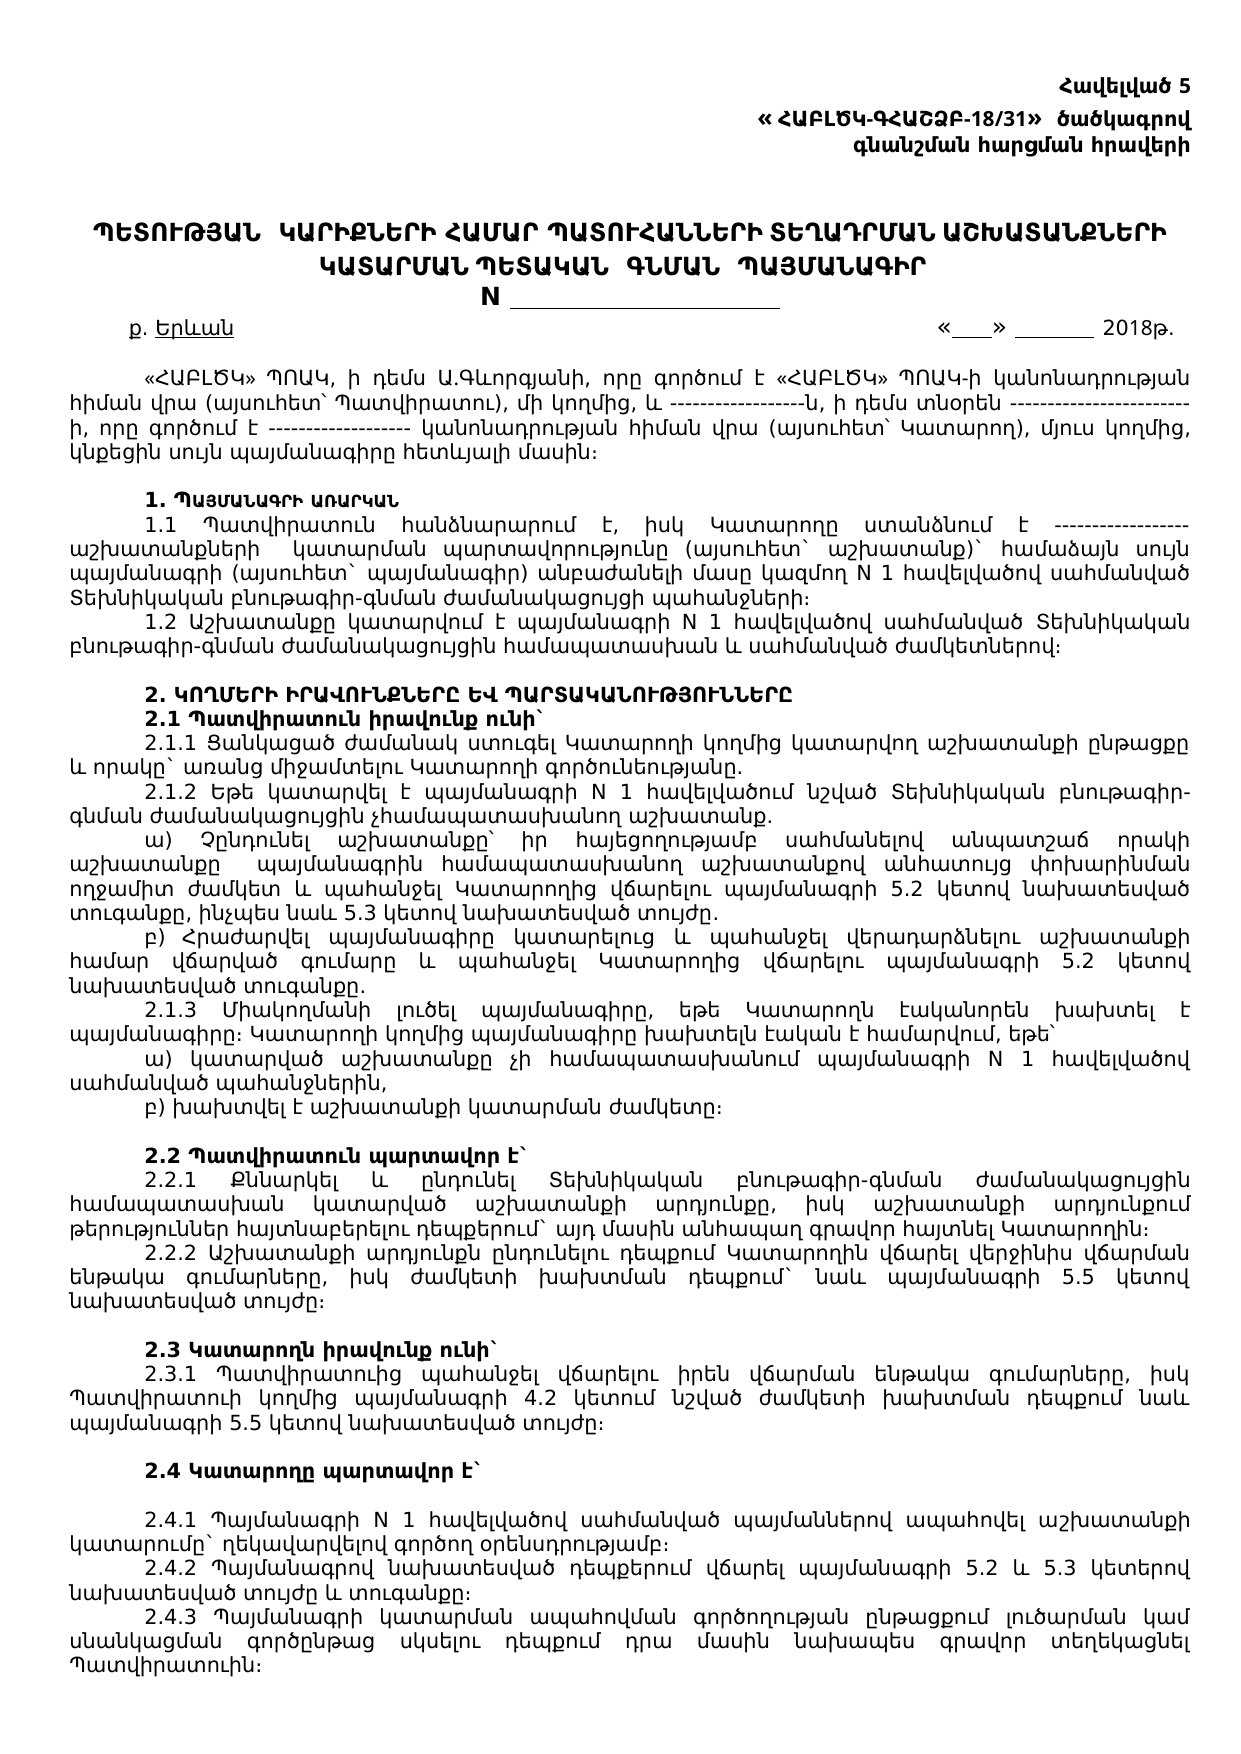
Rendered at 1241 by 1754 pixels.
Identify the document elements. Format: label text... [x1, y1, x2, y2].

text 2.4.1 Պայմանագրի N 1 հավելվածով սահմանված պայմաններով ապահովել աշխատանքի կատարումը` ղեկավարվելով գործող օրենսդրությամբ։ [69, 1508, 1191, 1556]
text 2. ԿՈՂՄԵՐԻ ԻՐԱՎՈՒՆՔՆԵՐԸ ԵՎ ՊԱՐՏԱԿԱՆՈՒԹՅՈՒՆՆԵՐԸ [69, 683, 1191, 707]
text 2.1.3 Միակողմանի լուծել պայմանագիրը, եթե Կատարողն էականորեն խախտել է պայմանագիրը։ Կատարողի կողմից պայմանագիրը խախտելն էական է համարվում, եթե՝ [69, 998, 1191, 1047]
text բ) խախտվել է աշխատանքի կատարման ժամկետը։ [69, 1095, 1191, 1119]
text « ՀԱԲԼԾԿ-ԳՀԱՇՁԲ-18/31» ծածկագրով [69, 99, 1191, 133]
text բ) Հրաժարվել պայմանագիրը կատարելուց և պահանջել վերադարձնելու աշխատանքի համար վճարված գումարը և պահանջել Կատարողից վճարելու պայմանագրի 5.2 կետով նախատեսված տուգանքը. [69, 925, 1191, 998]
text 2.3.1 Պատվիրատուից պահանջել վճարելու իրեն վճարման ենթակա գումարները, իսկ Պատվիրատուի կողմից պայմանագրի 4.2 կետում նշված ժամկետի խախտման դեպքում նաև պայմանագրի 5.5 կետով նախատեսված տույժը։ [69, 1362, 1191, 1435]
text ՊԵՏՈՒԹՅԱՆ ԿԱՐԻՔՆԵՐԻ ՀԱՄԱՐ ՊԱՏՈՒՀԱՆՆԵՐԻ ՏԵՂԱԴՐՄԱՆ ԱՇԽԱՏԱՆՔՆԵՐԻ ԿԱՏԱՐՄԱՆ ՊԵՏԱԿԱՆ ԳՆՄԱՆ ՊԱՅՄԱՆԱԳԻՐ [54, 214, 1191, 282]
text 2.1.2 Եթե կատարվել է պայմանագրի N 1 հավելվածում նշված Տեխնիկական բնութագիր-գնման ժամանակացույցին չհամապատասխանող աշխատանք. [69, 780, 1191, 828]
text 2.2 Պատվիրատուն պարտավոր է` [69, 1144, 1191, 1168]
text ա) Չընդունել աշխատանքը՝ իր հայեցողությամբ սահմանելով անպատշաճ որակի աշխատանքը պայմանագրին համապատասխանող աշխատանքով անհատույց փոխարինման ողջամիտ ժամկետ և պահանջել Կատարողից վճարելու պայմանագրի 5.2 կետով նախատեսված տուգանքը, ինչպես նաև 5.3 կետով նախատեսված տույժը. [69, 828, 1191, 925]
text 1.1 Պատվիրատուն հանձնարարում է, իսկ Կատարողը ստանձնում է ------------------ աշխատանքների կատարման պարտավորությունը (այսուհետ` աշխատանք)` համաձայն սույն պայմանագրի (այսուհետ` պայմանագիր) անբաժանելի մասը կազմող N 1 հավելվածով սահմանված Տեխնիկական բնութագիր-գնման ժամանակացույցի պահանջների։ [69, 513, 1191, 610]
text ք. Երևան « » 2018թ. [69, 312, 1191, 341]
text 1.2 Աշխատանքը կատարվում է պայմանագրի N 1 հավելվածով սահմանված Տեխնիկական բնութագիր-գնման ժամանակացույցին համապատասխան և սահմանված ժամկետներով։ [69, 610, 1191, 658]
text «ՀԱԲԼԾԿ» ՊՈԱԿ, ի դեմս Ա.Գևորգյանի, որը գործում է «ՀԱԲԼԾԿ» ՊՈԱԿ-ի կանոնադրության հիման վրա (այսուհետ՝ Պատվիրատու), մի կողմից, և ------------------ն, ի դեմս տնօրեն ------------------------ի, որը գործում է ------------------- կանոնադրության հիման վրա (այսուհետ՝ Կատարող), մյուս կողմից, կնքեցին սույն պայմանագիրը հետևյալի մասին։ [69, 363, 1191, 464]
text N [54, 282, 1191, 312]
text 2.2.2 Աշխատանքի արդյունքն ընդունելու դեպքում Կատարողին վճարել վերջինիս վճարման ենթակա գումարները, իսկ ժամկետի խախտման դեպքում` նաև պայմանագրի 5.5 կետով նախատեսված տույժը։ [69, 1241, 1191, 1314]
text 2.4.2 Պայմանագրով նախատեսված դեպքերում վճարել պայմանագրի 5.2 և 5.3 կետերով նախատեսված տույժը և տուգանքը։ [69, 1556, 1191, 1605]
text գնանշման հարցման հրավերի [69, 133, 1191, 157]
text 2.3 Կատարողն իրավունք ունի` [69, 1338, 1191, 1362]
text 2.1.1 Ցանկացած ժամանակ ստուգել Կատարողի կողմից կատարվող աշխատանքի ընթացքը և որակը` առանց միջամտելու Կատարողի գործունեությանը. [69, 731, 1191, 780]
text 2.4.3 Պայմանագրի կատարման ապահովման գործողության ընթացքում լուծարման կամ սնանկացման գործընթաց սկսելու դեպքում դրա մասին նախապես գրավոր տեղեկացնել Պատվիրատուին։ [69, 1605, 1191, 1678]
text 2.1 Պատվիրատուն իրավունք ունի` [69, 707, 1191, 731]
text Հավելված 5 [69, 71, 1191, 99]
text 2.4 Կատարողը պարտավոր է` [69, 1459, 1191, 1483]
text 2.2.1 Քննարկել և ընդունել Տեխնիկական բնութագիր-գնման ժամանակացույցին համապատասխան կատարված աշխատանքի արդյունքը, իսկ աշխատանքի արդյունքում թերություններ հայտնաբերելու դեպքերում` այդ մասին անհապաղ գրավոր հայտնել Կատարողին։ [69, 1168, 1191, 1241]
text 1. Պայմանագրի առարկան [69, 488, 1191, 513]
text ա) կատարված աշխատանքը չի համապատասխանում պայմանագրի N 1 հավելվածով սահմանված պահանջներին, [69, 1047, 1191, 1095]
